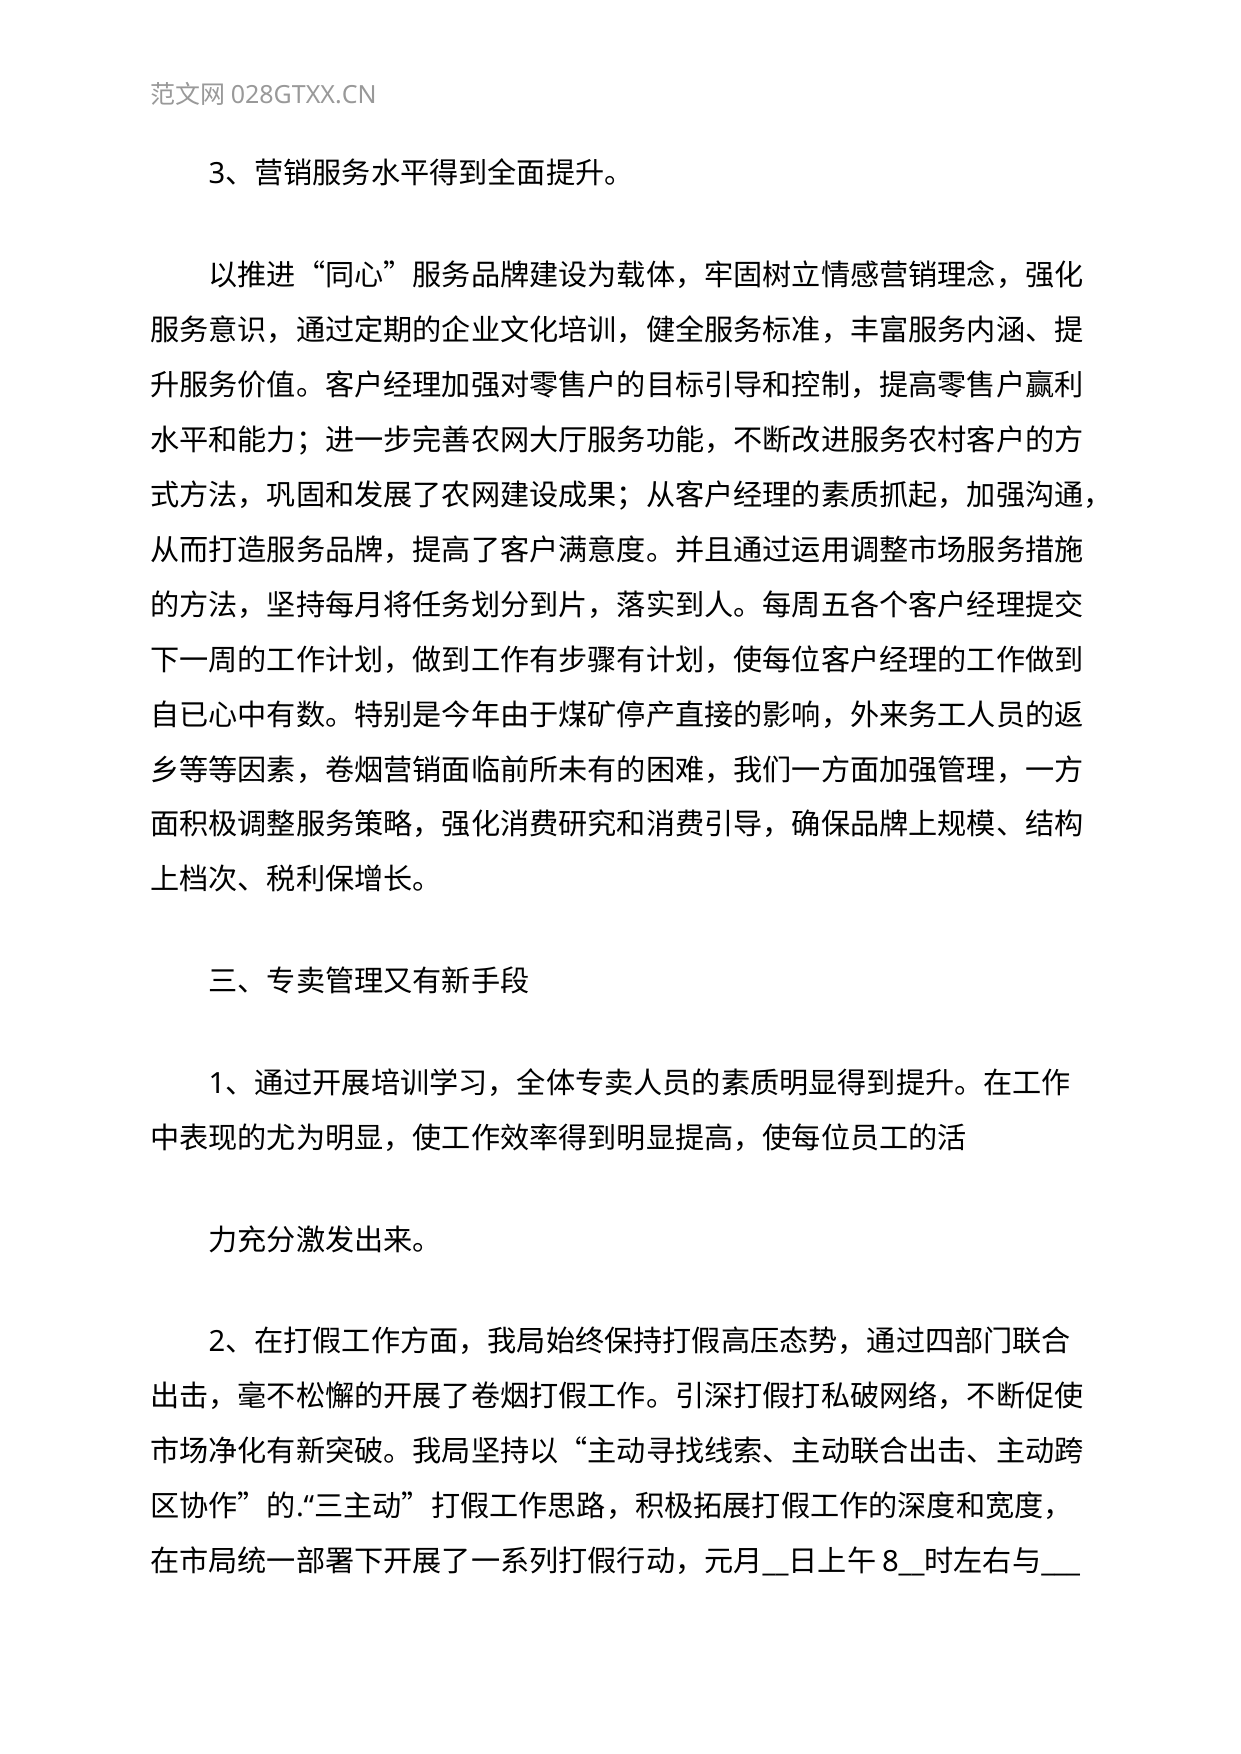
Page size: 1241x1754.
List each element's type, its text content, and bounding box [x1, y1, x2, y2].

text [150, 1318, 1090, 1580]
text 三、专卖管理又有新手段 [150, 958, 1090, 1000]
text 以推进“同心”服务品牌建设为载体，牢固树立情感营销理念，强化服务意识，通过定期的企业文化培训，健全服务标准，丰富服务内涵、提升服务价值。客户经理加强对零售户的目标引导和控制，提高零售户赢利水平和能力；进一步完善农网大厅服务功能，不断改进服务农村客户的方式方法，巩固和发展了农网建设成果；从客户经理的素质抓起，加强沟通，从而打造服务品牌，提高了客户满意度。并且通过运用调整市场服务措施的方法，坚持每月将任务划分到片，落实到人。每周五各个客户经理提交下一周的工作计划，做到工作有步骤有计划，使每位客户经理的工作做到自已心中有数。特别是今年由于煤矿停产直接的影响，外来务工人员的返乡等等因素，卷烟营销面临前所未有的困难，我们一方面加强管理，一方面积极调整服务策略，强化消费研究和消费引导，确保品牌上规模、结构上档次、税利保增长。 [150, 252, 1090, 898]
text 3、营销服务水平得到全面提升。 [150, 150, 1090, 192]
text 1、通过开展培训学习，全体专卖人员的素质明显得到提升。在工作中表现的尤为明显，使工作效率得到明显提高，使每位员工的活 [150, 1059, 1090, 1157]
text 力充分激发出来。 [150, 1216, 1090, 1258]
